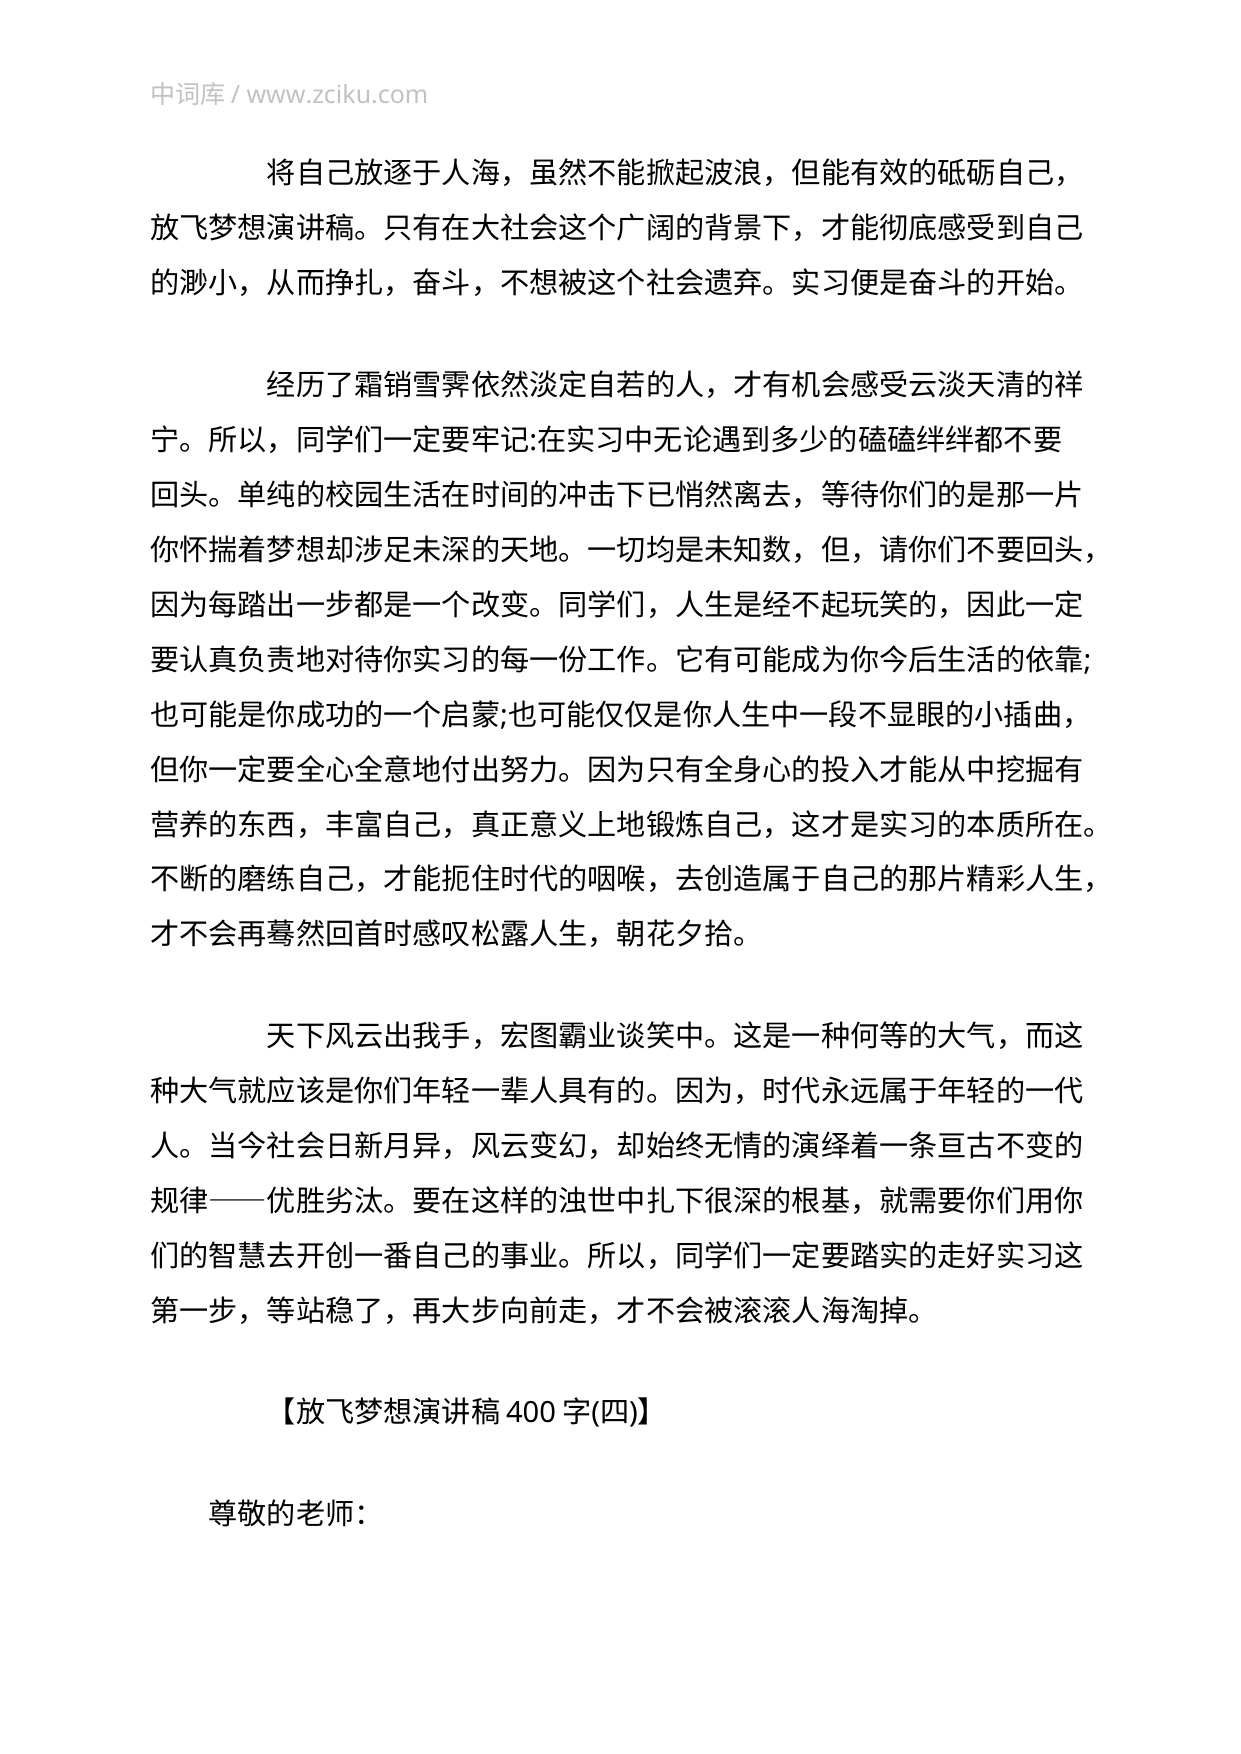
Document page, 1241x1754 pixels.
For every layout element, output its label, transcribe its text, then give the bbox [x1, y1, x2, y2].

text 【放飞梦想演讲稿400字(四)】 [150, 1389, 1090, 1431]
text 经历了霜销雪霁依然淡定自若的人，才有机会感受云淡天清的祥宁。所以，同学们一定要牢记:在实习中无论遇到多少的磕磕绊绊都不要回头。单纯的校园生活在时间的冲击下已悄然离去，等待你们的是那一片你怀揣着梦想却涉足未深的天地。一切均是未知数，但，请你们不要回头，因为每踏出一步都是一个改变。同学们，人生是经不起玩笑的，因此一定要认真负责地对待你实习的每一份工作。它有可能成为你今后生活的依靠;也可能是你成功的一个启蒙;也可能仅仅是你人生中一段不显眼的小插曲，但你一定要全心全意地付出努力。因为只有全身心的投入才能从中挖掘有营养的东西，丰富自己，真正意义上地锻炼自己，这才是实习的本质所在。不断的磨练自己，才能扼住时代的咽喉，去创造属于自己的那片精彩人生，才不会再蓦然回首时感叹松露人生，朝花夕拾。 [150, 362, 1090, 953]
text 将自己放逐于人海，虽然不能掀起波浪，但能有效的砥砺自己，放飞梦想演讲稿。只有在大社会这个广阔的背景下，才能彻底感受到自己的渺小，从而挣扎，奋斗，不想被这个社会遗弃。实习便是奋斗的开始。 [150, 150, 1090, 302]
text 尊敬的老师： [150, 1491, 1090, 1533]
text 天下风云出我手，宏图霸业谈笑中。这是一种何等的大气，而这种大气就应该是你们年轻一辈人具有的。因为，时代永远属于年轻的一代人。当今社会日新月异，风云变幻，却始终无情的演绎着一条亘古不变的规律――优胜劣汰。要在这样的浊世中扎下很深的根基，就需要你们用你们的智慧去开创一番自己的事业。所以，同学们一定要踏实的走好实习这第一步，等站稳了，再大步向前走，才不会被滚滚人海淘掉。 [150, 1013, 1090, 1329]
